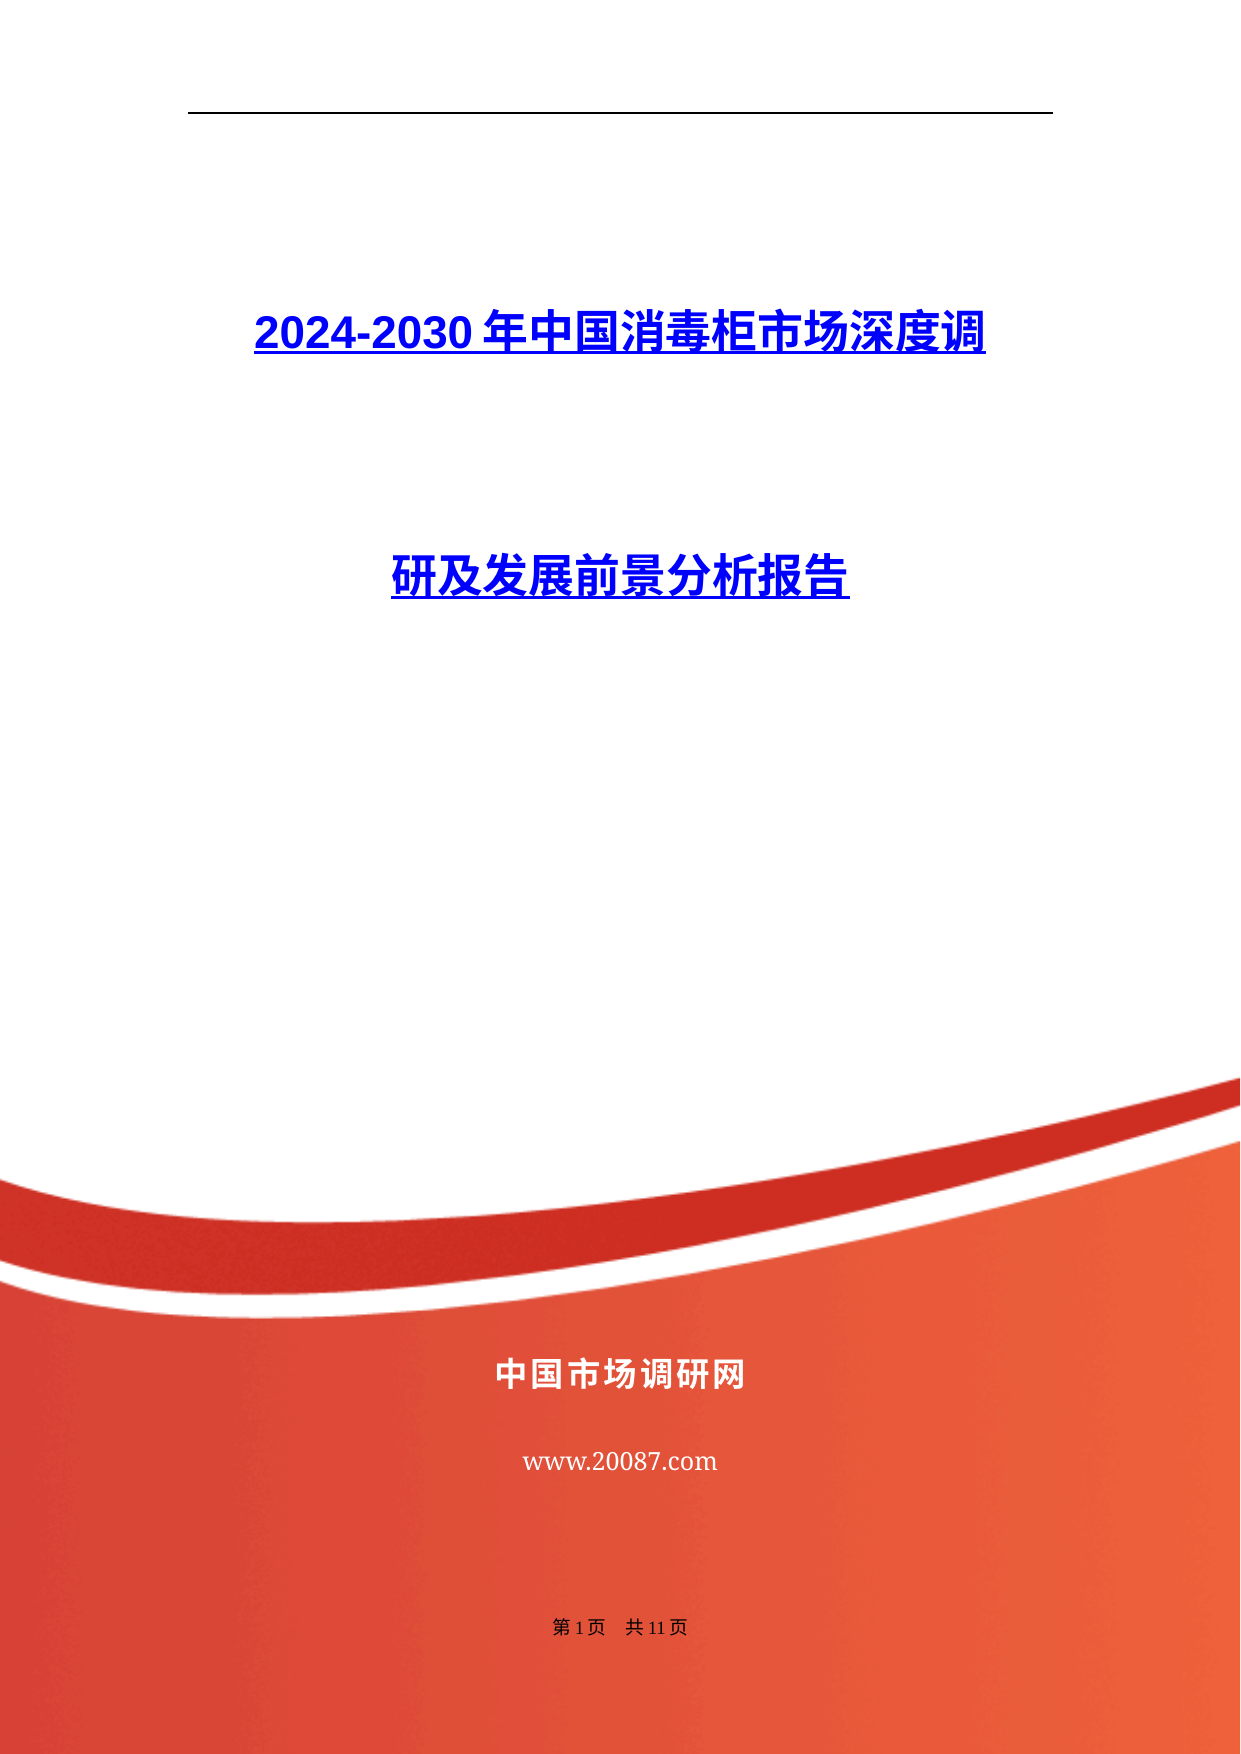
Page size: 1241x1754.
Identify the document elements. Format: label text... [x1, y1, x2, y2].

table_header 2024-2030年中国消毒柜市场深度调研及发展前景分析报告 [188, 207, 1053, 773]
text www.20087.com [187, 1428, 1053, 1493]
subtitle 中国市场调研网 [187, 1339, 1053, 1404]
picture [0, 1006, 1241, 1754]
